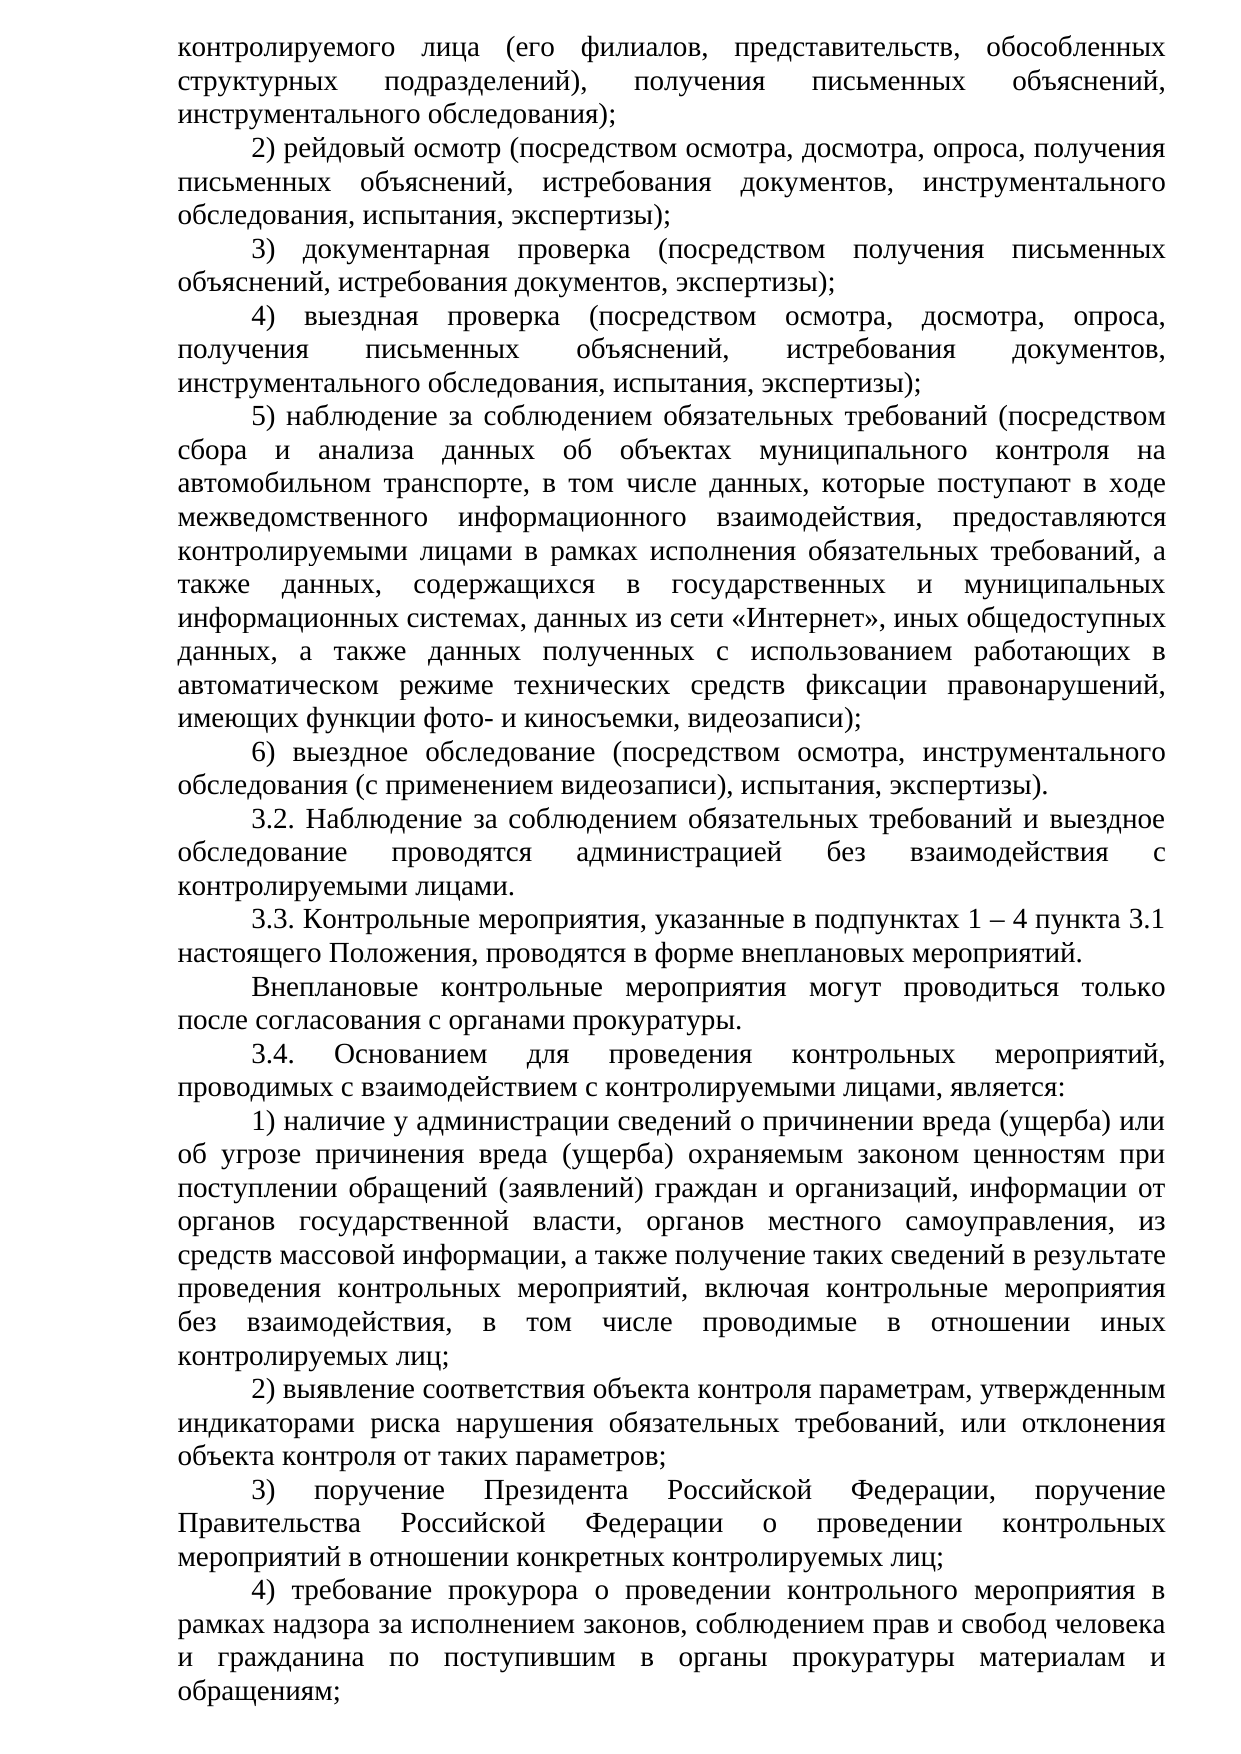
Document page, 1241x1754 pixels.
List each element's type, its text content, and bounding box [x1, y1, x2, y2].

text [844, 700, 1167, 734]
text 3.3. Контрольные мероприятия, указанные в подпунктах 1 – 4 пункта 3.1 настоящего Положения, проводятся в форме внеплановых мероприятий. [177, 902, 1167, 969]
text 5) наблюдение за соблюдением обязательных требований (посредством сбора и анализа данных об объектах муниципального контроля на автомобильном транспорте, в том числе данных, которые поступают в ходе межведомственного информационного взаимодействия, предоставляются контролируемыми лицами в рамках исполнения обязательных требований, а также данных, содержащихся в государственных и муниципальных информационных системах, данных из сети «Интернет», иных общедоступных данных, а также данных полученных с использованием работающих в автоматическом режиме технических средств фиксации правонарушений, имеющих функции фото- и киносъемки, видеозаписи); [177, 398, 1167, 533]
text 3.4. Основанием для проведения контрольных мероприятий, проводимых с взаимодействием с контролируемыми лицами, является: [177, 1036, 1167, 1103]
text 3) поручение Президента Российской Федерации, поручение Правительства Российской Федерации о проведении контрольных мероприятий в отношении конкретных контролируемых лиц; [177, 1472, 1167, 1572]
text Внеплановые контрольные мероприятия могут проводиться только после согласования с органами прокуратуры. [177, 969, 1167, 1036]
text 2) выявление соответствия объекта контроля параметрам, утвержденным индикаторами риска нарушения обязательных требований, или отклонения объекта контроля от таких параметров; [177, 1371, 1167, 1472]
text 3) документарная проверка (посредством получения письменных объяснений, истребования документов, экспертизы); [177, 231, 1167, 298]
text 2) рейдовый осмотр (посредством осмотра, досмотра, опроса, получения письменных объяснений, истребования документов, инструментального обследования, испытания, экспертизы); [177, 130, 1167, 231]
text 4) требование прокурора о проведении контрольного мероприятия в рамках надзора за исполнением законов, соблюдением прав и свобод человека и гражданина по поступившим в органы прокуратуры материалам и обращениям; [177, 1572, 1167, 1707]
text 4) выездная проверка (посредством осмотра, досмотра, опроса, получения письменных объяснений, истребования документов, инструментального обследования, испытания, экспертизы); [177, 298, 1167, 398]
text 1) наличие у администрации сведений о причинении вреда (ущерба) или об угрозе причинения вреда (ущерба) охраняемым законом ценностям при поступлении обращений (заявлений) граждан и организаций, информации от органов государственной власти, органов местного самоуправления, из средств массовой информации, а также получение таких сведений в результате проведения контрольных мероприятий, включая контрольные мероприятия без взаимодействия, в том числе проводимые в отношении иных контролируемых лиц; [177, 1103, 1167, 1371]
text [177, 29, 1167, 130]
text 6) выездное обследование (посредством осмотра, инструментального обследования (с применением видеозаписи), испытания, экспертизы). [177, 734, 1167, 801]
text 3.2. Наблюдение за соблюдением обязательных требований и выездное обследование проводятся администрацией без взаимодействия с контролируемыми лицами. [177, 801, 1167, 902]
